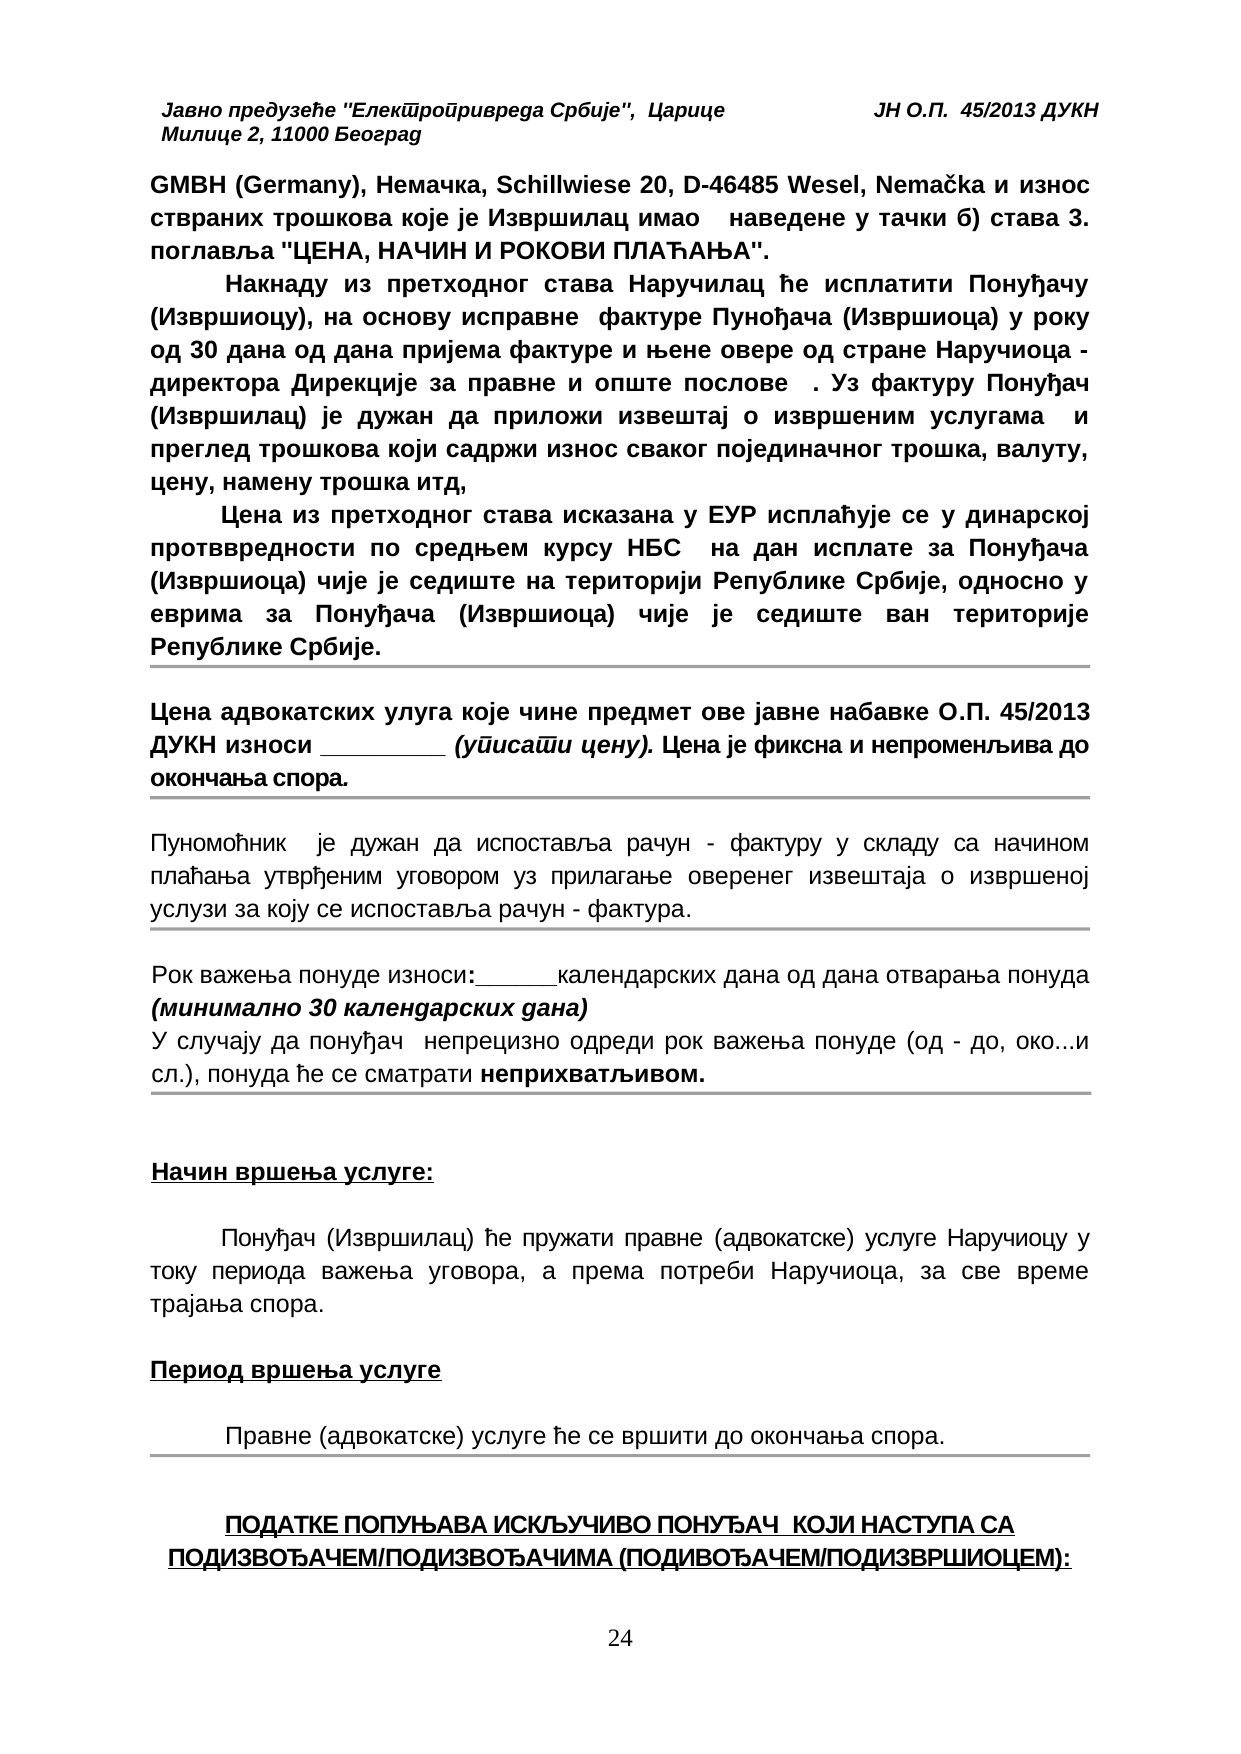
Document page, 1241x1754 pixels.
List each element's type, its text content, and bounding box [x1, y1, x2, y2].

text Начин вршења услуге: [151, 1157, 1090, 1186]
text У случају да понуђач непрецизно одреди рок важења понуде (од - до, око...и сл.), понуда ће се сматрати неприхватљивом. [151, 1026, 1090, 1087]
text Цена адвокатских улуга које чине предмет ове јавне набавке О.П. 45/2013 ДУКН износи _________ (уписати цену). Цена је фиксна и непроменљива до окончања спора. [150, 697, 1090, 792]
text ПОДАТКЕ ПОПУЊАВА ИСКЉУЧИВО ПОНУЂАЧ КОЈИ НАСТУПА СА ПОДИЗВОЂАЧЕМ/ПОДИЗВОЂАЧИМА (ПОДИВОЂАЧЕМ/ПОДИЗВРШИОЦЕМ): [150, 1510, 1090, 1572]
text Период вршења услуге [150, 1355, 1090, 1384]
text Накнаду из претходног става Наручилац ће исплатити Понуђачу (Извршиоцу), на основу исправне фактуре Пунођача (Извршиоца) у року од 30 дана од дана пријема фактуре и њене овере од стране Наручиоца - директора Дирекције за правне и опште послове . Уз фактуру Понуђач (Извршилац) је дужан да приложи извештај о извршеним услугама и преглед трошкова који садржи износ сваког појединачног трошка, валуту, цену, намену трошка итд, [150, 269, 1090, 496]
text Правне (адвокатске) услуге ће се вршити до окончања спора. [151, 1421, 1090, 1450]
text Понуђач (Извршилац) ће пружати правне (адвокатске) услуге Наручиоцу у току периода важења уговора, а према потреби Наручиоца, за све време трајања спора. [150, 1223, 1090, 1318]
text Рок важења понуде износи: календарских дана од дана отварања понуда (минимално 30 календарских дана) [151, 959, 1090, 1021]
text Пуномоћник је дужан да испоставља рачун - фактуру у складу са начином плаћања утврђеним уговором уз прилагање оверенег извештаја о извршеној услузи за коју се испоставља рачун - фактура. [150, 828, 1090, 923]
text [150, 169, 1090, 264]
text Цена из претходног става исказана у ЕУР исплаћује се у динарској протввредности по средњем курсу НБС на дан исплате за Понуђача (Извршиоца) чије је седиште на територији Републике Србије, односно у еврима за Понуђача (Извршиоца) чије је седиште ван територије Републике Србије. [150, 500, 1090, 661]
